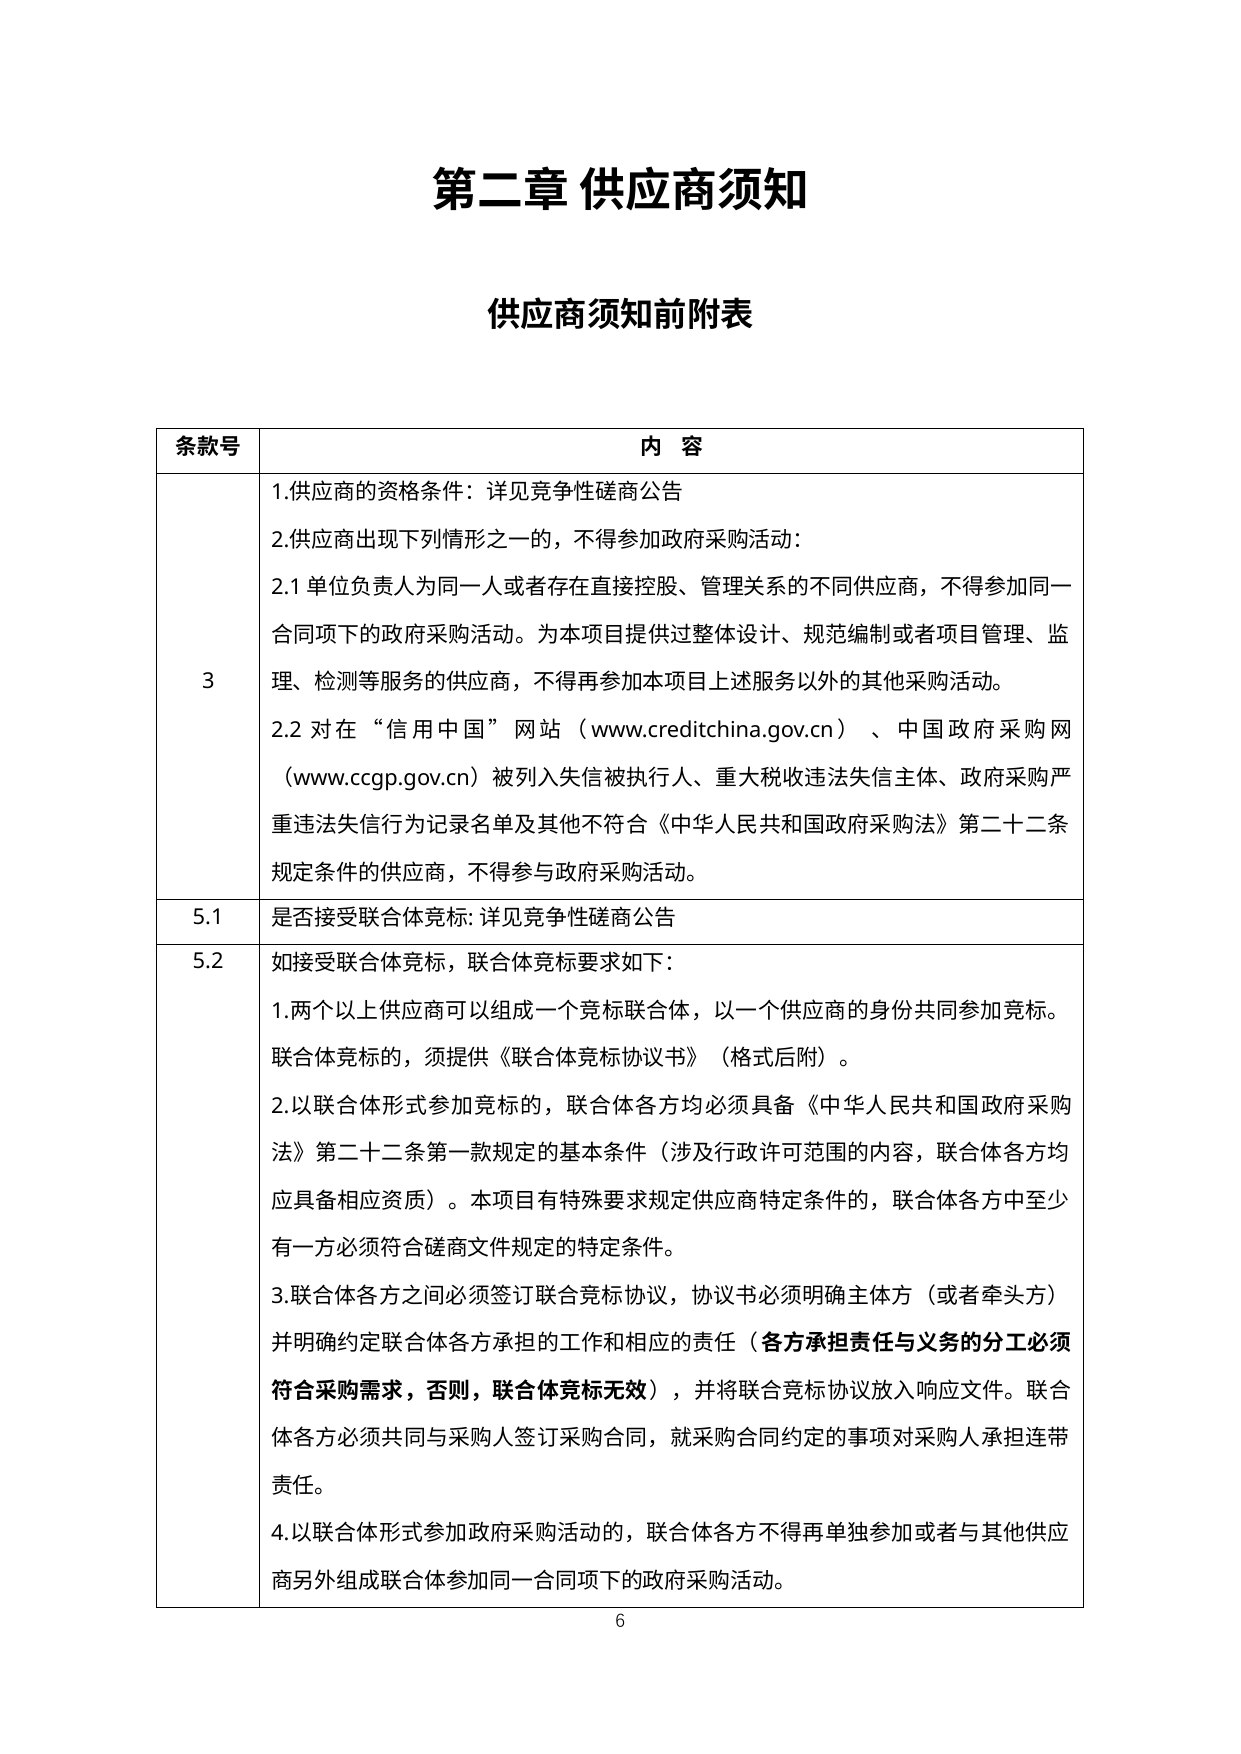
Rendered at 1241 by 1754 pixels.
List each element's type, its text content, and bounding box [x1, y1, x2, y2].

table_cell 3 [157, 474, 259, 899]
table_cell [260, 945, 1083, 1607]
table_header 内 容 [260, 429, 1083, 473]
text 供应商须知前附表 [130, 287, 1110, 336]
table_header 条款号 [157, 429, 259, 473]
table_cell 1.供应商的资格条件：详见竞争性磋商公告 2.供应商出现下列情形之一的，不得参加政府采购活动： 2.1单位负责人为同一人或者存在直接控股、管理关系的不同供应商，不得参加同一合同项下的政府采购活动。为本项目提供过整体设计、规范编制或者项目管理、监理、检测等服务的供应商，不得再参加本项目上述服务以外的其他采购活动。 2.2对在“信用中国”网站（www.creditchina.gov.cn） 、中国政府采购网（www.ccgp.gov.cn）被列入失信被执行人、重大税收违法失信主体、政府采购严重违法失信行为记录名单及其他不符合《中华人民共和国政府采购法》第二十二条规定条件的供应商，不得参与政府采购活动。 [260, 474, 1083, 899]
table_cell 5.1 [157, 900, 259, 944]
table_cell 5.2 [157, 945, 259, 1607]
table_cell 是否接受联合体竞标: 详见竞争性磋商公告 [260, 900, 1083, 944]
subtitle 第二章 供应商须知 [130, 153, 1110, 220]
